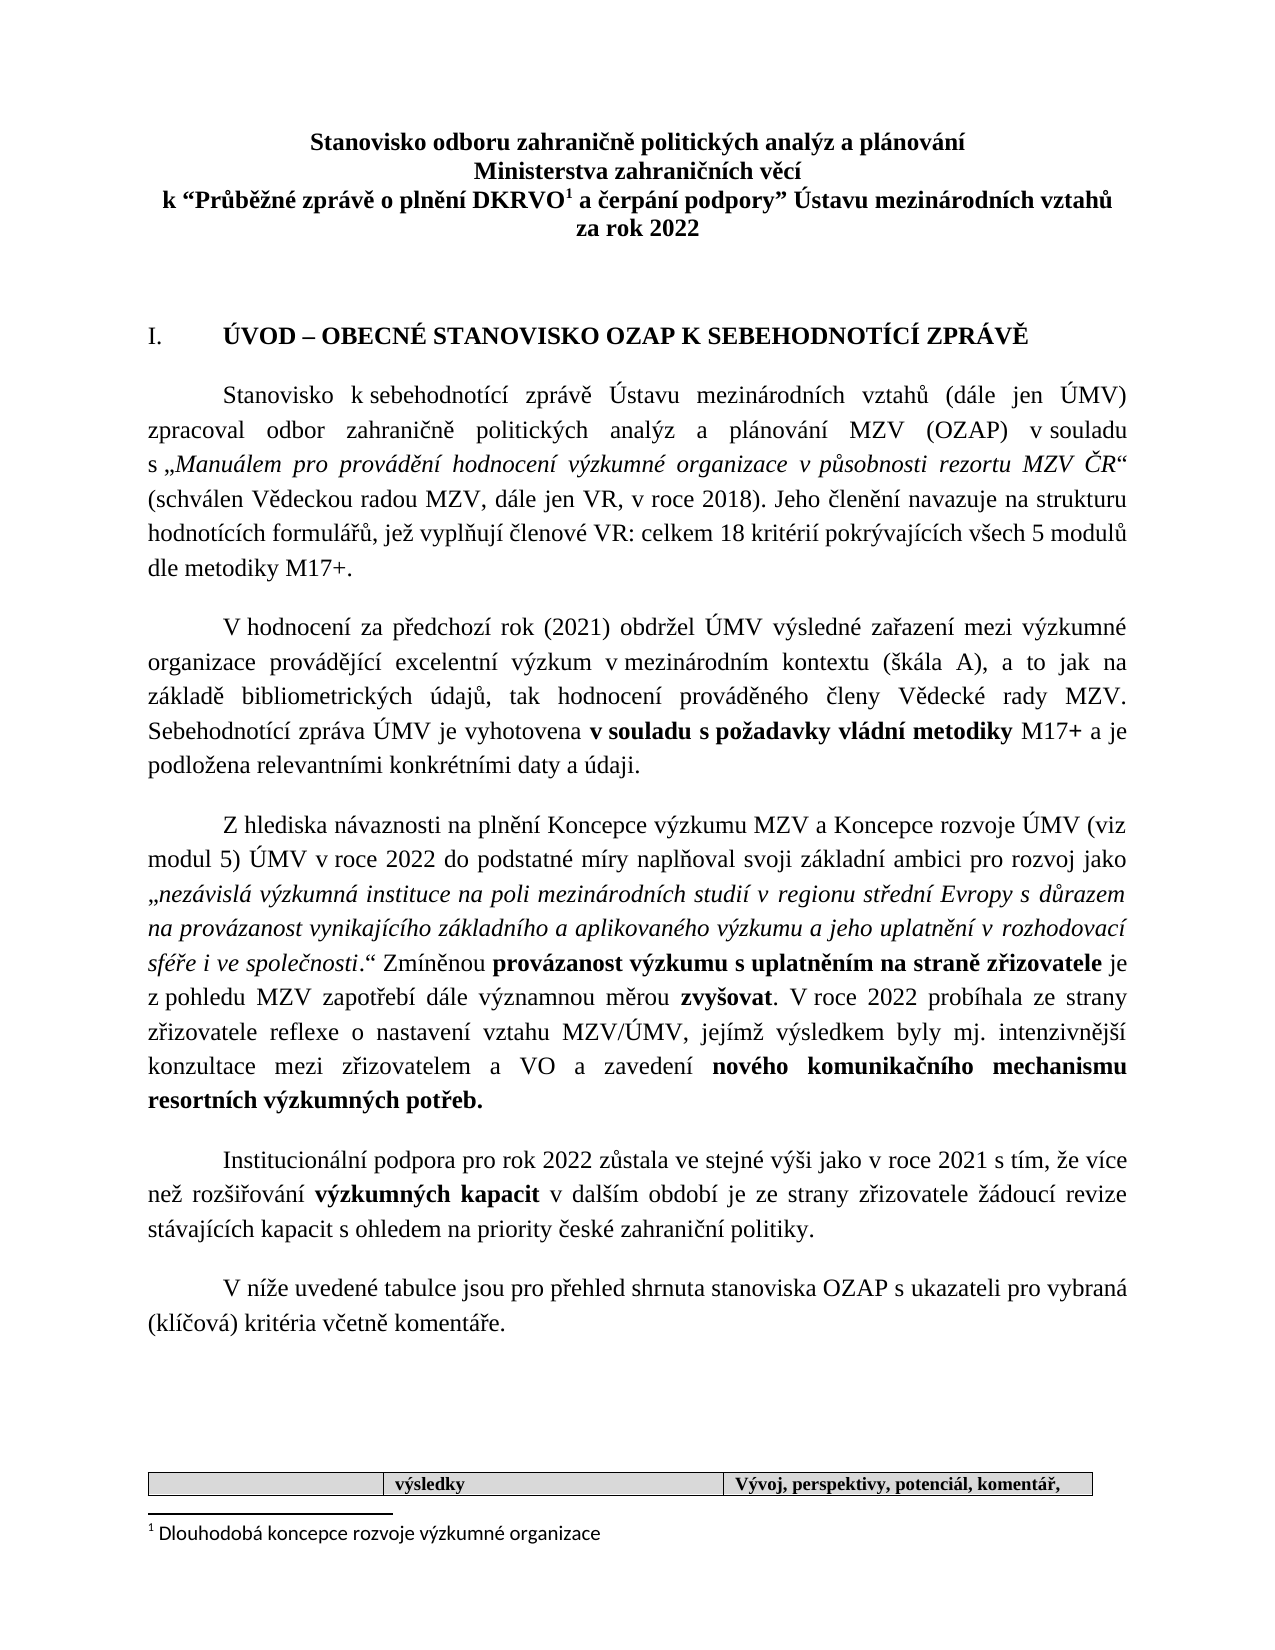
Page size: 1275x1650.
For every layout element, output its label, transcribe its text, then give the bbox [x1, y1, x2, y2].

text Stanovisko k sebehodnotící zprávě Ústavu mezinárodních vztahů (dále jen ÚMV) zpracoval odbor zahraničně politických analýz a plánování MZV (OZAP) v souladu s „Manuálem pro provádění hodnocení výzkumné organizace v působnosti rezortu MZV ČR“ (schválen Vědeckou radou MZV, dále jen VR, v roce 2018). Jeho členění navazuje na strukturu hodnotících formulářů, jež vyplňují členové VR: celkem 18 kritérií pokrývajících všech 5 modulů dle metodiky M17+. [148, 380, 1127, 582]
text V hodnocení za předchozí rok (2021) obdržel ÚMV výsledné zařazení mezi výzkumné organizace provádějící excelentní výzkum v mezinárodním kontextu (škála A), a to jak na základě bibliometrických údajů, tak hodnocení prováděného členy Vědecké rady MZV. Sebehodnotící zpráva ÚMV je vyhotovena v souladu s požadavky vládní metodiky M17+ a je podložena relevantními konkrétními daty a údaji. [148, 612, 1127, 779]
table_header výsledky [384, 1473, 723, 1494]
text V níže uvedené tabulce jsou pro přehled shrnuta stanoviska OZAP s ukazateli pro vybraná (klíčová) kritéria včetně komentáře. [148, 1273, 1127, 1337]
text Stanovisko odboru zahraničně politických analýz a plánování Ministerstva zahraničních věcí k “Průběžné zprávě o plnění DKRVO a čerpání podpory” Ústavu mezinárodních vztahů za rok 2022 [148, 127, 1127, 242]
table_header [149, 1473, 383, 1494]
list ÚVOD – OBECNÉ STANOVISKO OZAP K SEBEHODNOTÍCÍ ZPRÁVĚ [148, 321, 1127, 350]
text Institucionální podpora pro rok 2022 zůstala ve stejné výši jako v roce 2021 s tím, že více než rozšiřování výzkumných kapacit v dalším období je ze strany zřizovatele žádoucí revize stávajících kapacit s ohledem na priority české zahraniční politiky. [148, 1145, 1127, 1243]
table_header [724, 1473, 1092, 1494]
text Z hlediska návaznosti na plnění Koncepce výzkumu MZV a Koncepce rozvoje ÚMV (viz modul 5) ÚMV v roce 2022 do podstatné míry naplňoval svoji základní ambici pro rozvoj jako „nezávislá výzkumná instituce na poli mezinárodních studií v regionu střední Evropy s důrazem na provázanost vynikajícího základního a aplikovaného výzkumu a jeho uplatnění v rozhodovací sféře i ve společnosti.“ Zmíněnou provázanost výzkumu s uplatněním na straně zřizovatele je z pohledu MZV zapotřebí dále významnou měrou zvyšovat. V roce 2022 probíhala ze strany zřizovatele reflexe o nastavení vztahu MZV/ÚMV, jejímž výsledkem byly mj. intenzivnější konzultace mezi zřizovatelem a VO a zavedení nového komunikačního mechanismu resortních výzkumných potřeb. [148, 810, 1127, 1114]
